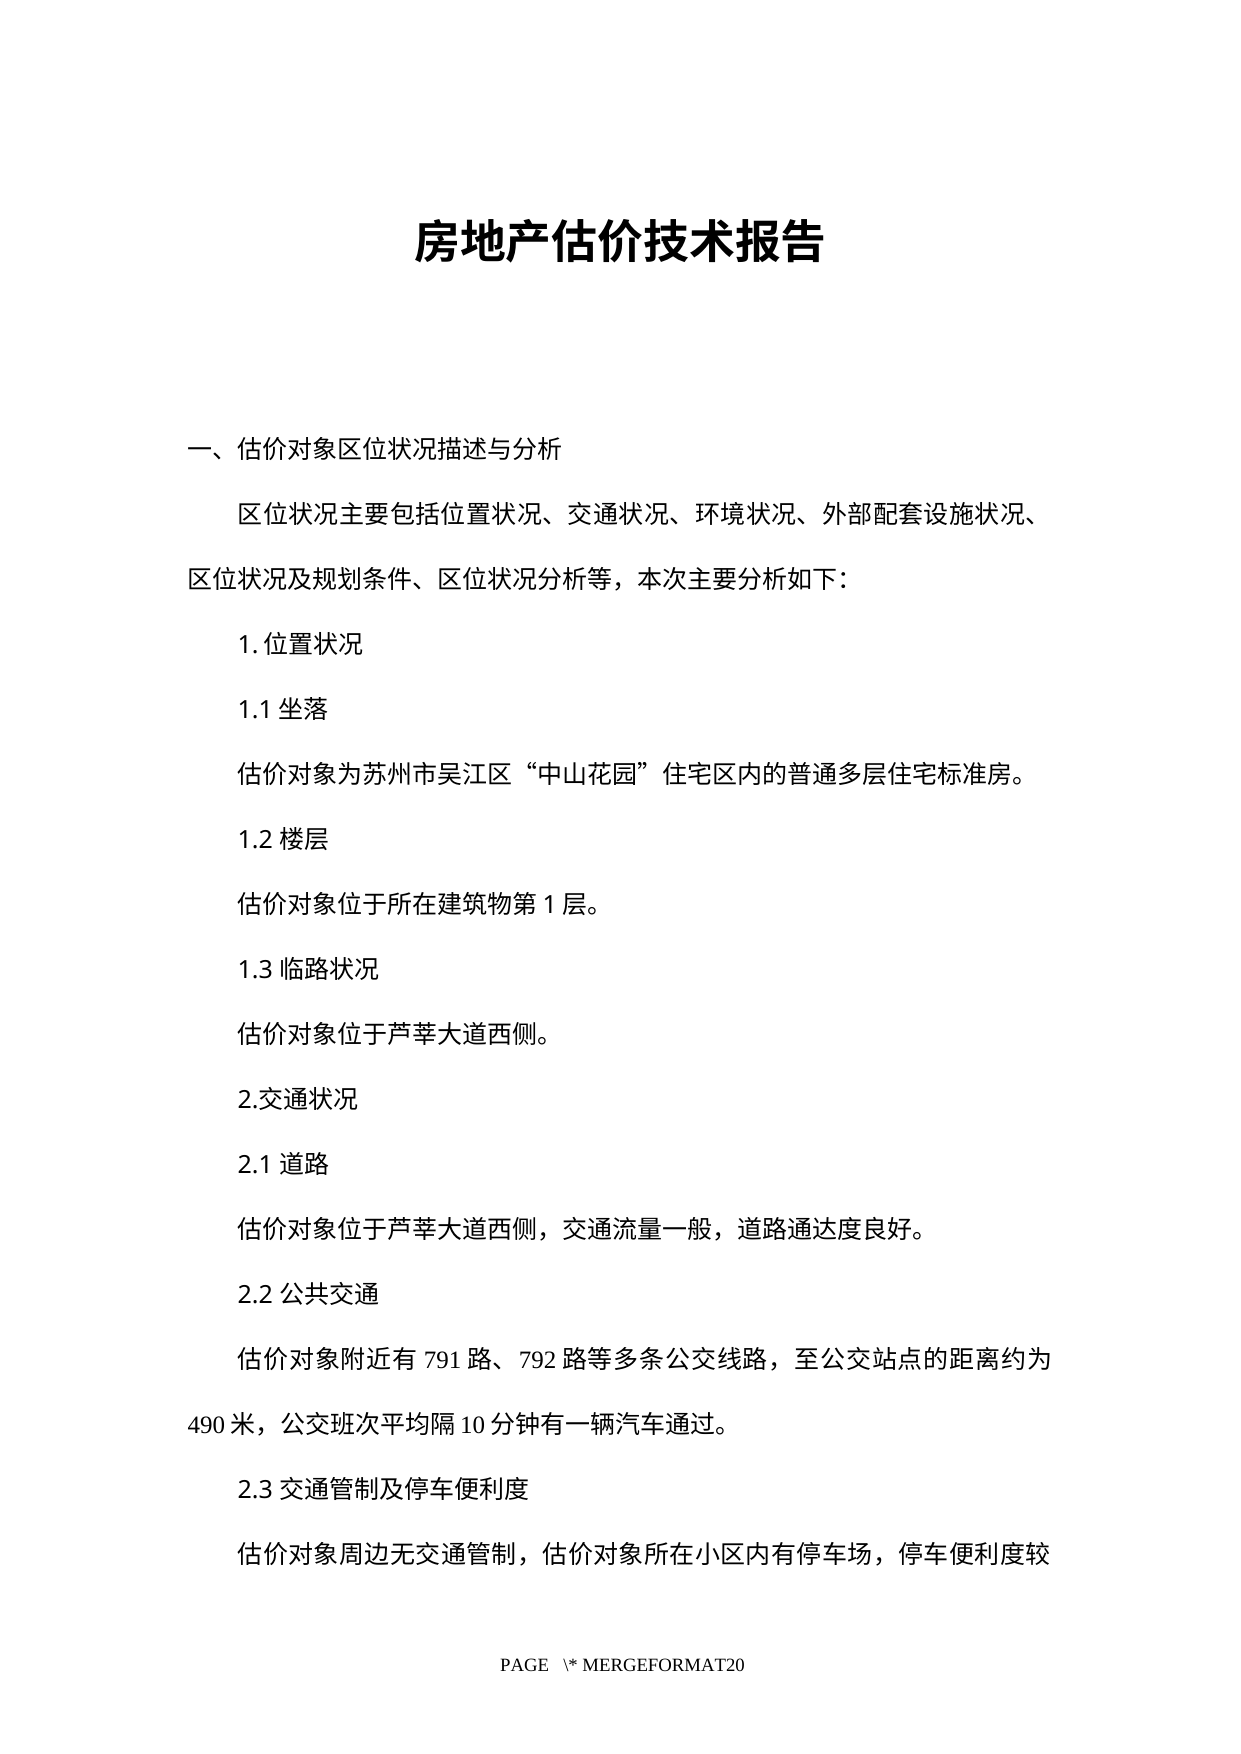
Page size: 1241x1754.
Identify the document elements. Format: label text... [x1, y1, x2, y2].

text 2.1 道路 [187, 1130, 1053, 1195]
text 1. 位置状况 [187, 610, 1053, 675]
text 估价对象为苏州市吴江区“中山花园”住宅区内的普通多层住宅标准房。 [187, 740, 1053, 805]
text 2.交通状况 [187, 1065, 1053, 1130]
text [187, 1520, 1053, 1585]
text 区位状况主要包括位置状况、交通状况、环境状况、外部配套设施状况、区位状况及规划条件、区位状况分析等，本次主要分析如下： [187, 480, 1053, 610]
text 估价对象位于所在建筑物第1层。 [187, 870, 1053, 935]
text 2.3 交通管制及停车便利度 [187, 1455, 1053, 1520]
text 估价对象附近有791路、792路等多条公交线路，至公交站点的距离约为490米，公交班次平均隔10分钟有一辆汽车通过。 [187, 1325, 1053, 1455]
text 估价对象位于芦莘大道西侧。 [187, 1000, 1053, 1065]
text 1.1坐落 [187, 675, 1053, 740]
text 一、估价对象区位状况描述与分析 [187, 415, 1053, 480]
text 2.2 公共交通 [187, 1260, 1053, 1325]
subtitle 房地产估价技术报告 [187, 190, 1053, 287]
text 估价对象位于芦莘大道西侧，交通流量一般，道路通达度良好。 [187, 1195, 1053, 1260]
text 1.3 临路状况 [187, 935, 1053, 1000]
text 1.2 楼层 [187, 805, 1053, 870]
